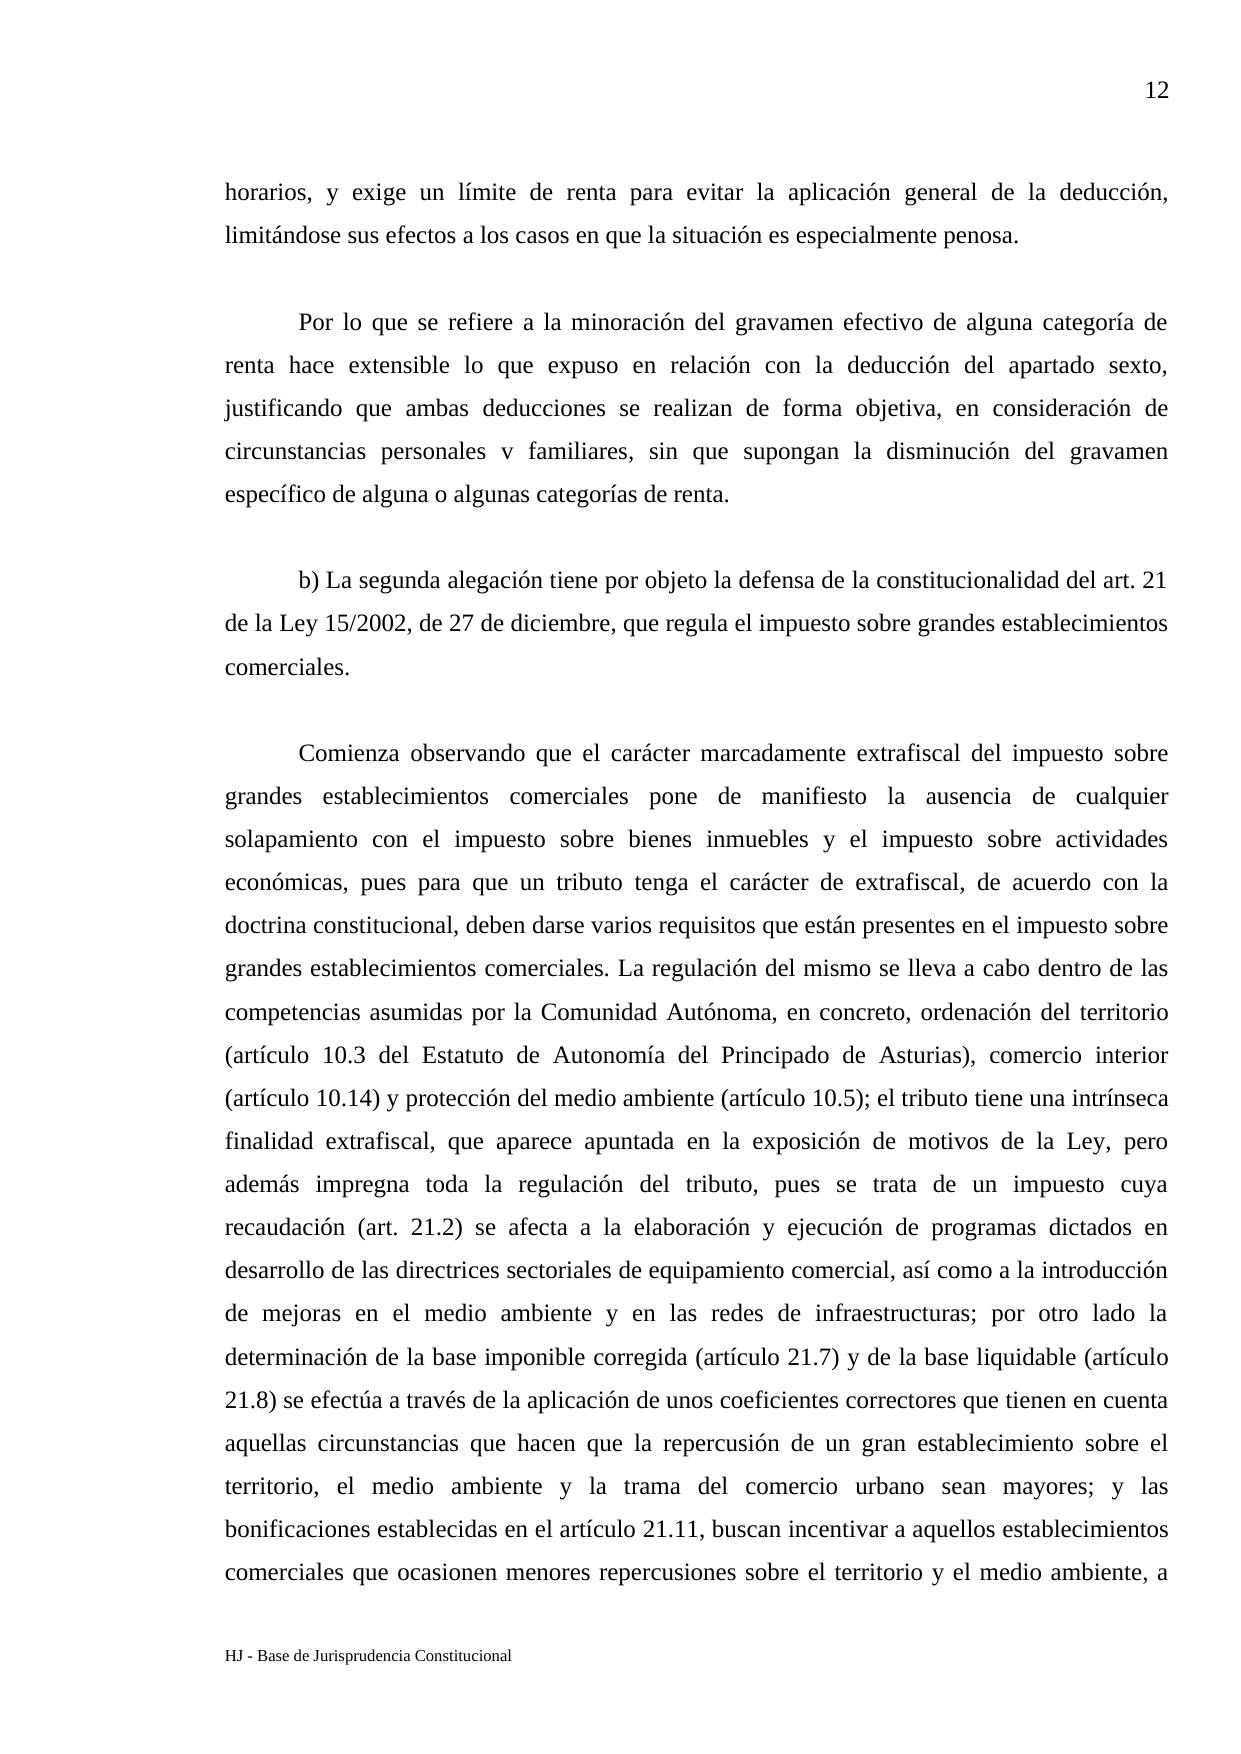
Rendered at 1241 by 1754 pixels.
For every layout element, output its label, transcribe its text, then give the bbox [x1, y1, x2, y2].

text Por lo que se refiere a la minoración del gravamen efectivo de alguna categoría de renta hace extensible lo que expuso en relación con la deducción del apartado sexto, justificando que ambas deducciones se realizan de forma objetiva, en consideración de circunstancias personales v familiares, sin que supongan la disminución del gravamen específico de alguna o algunas categorías de renta. [224, 307, 1169, 508]
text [224, 738, 1169, 1586]
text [224, 177, 1169, 249]
text b) La segunda alegación tiene por objeto la defensa de la constitucionalidad del art. 21 de la Ley 15/2002, de 27 de diciembre, que regula el impuesto sobre grandes establecimientos comerciales. [224, 565, 1169, 680]
